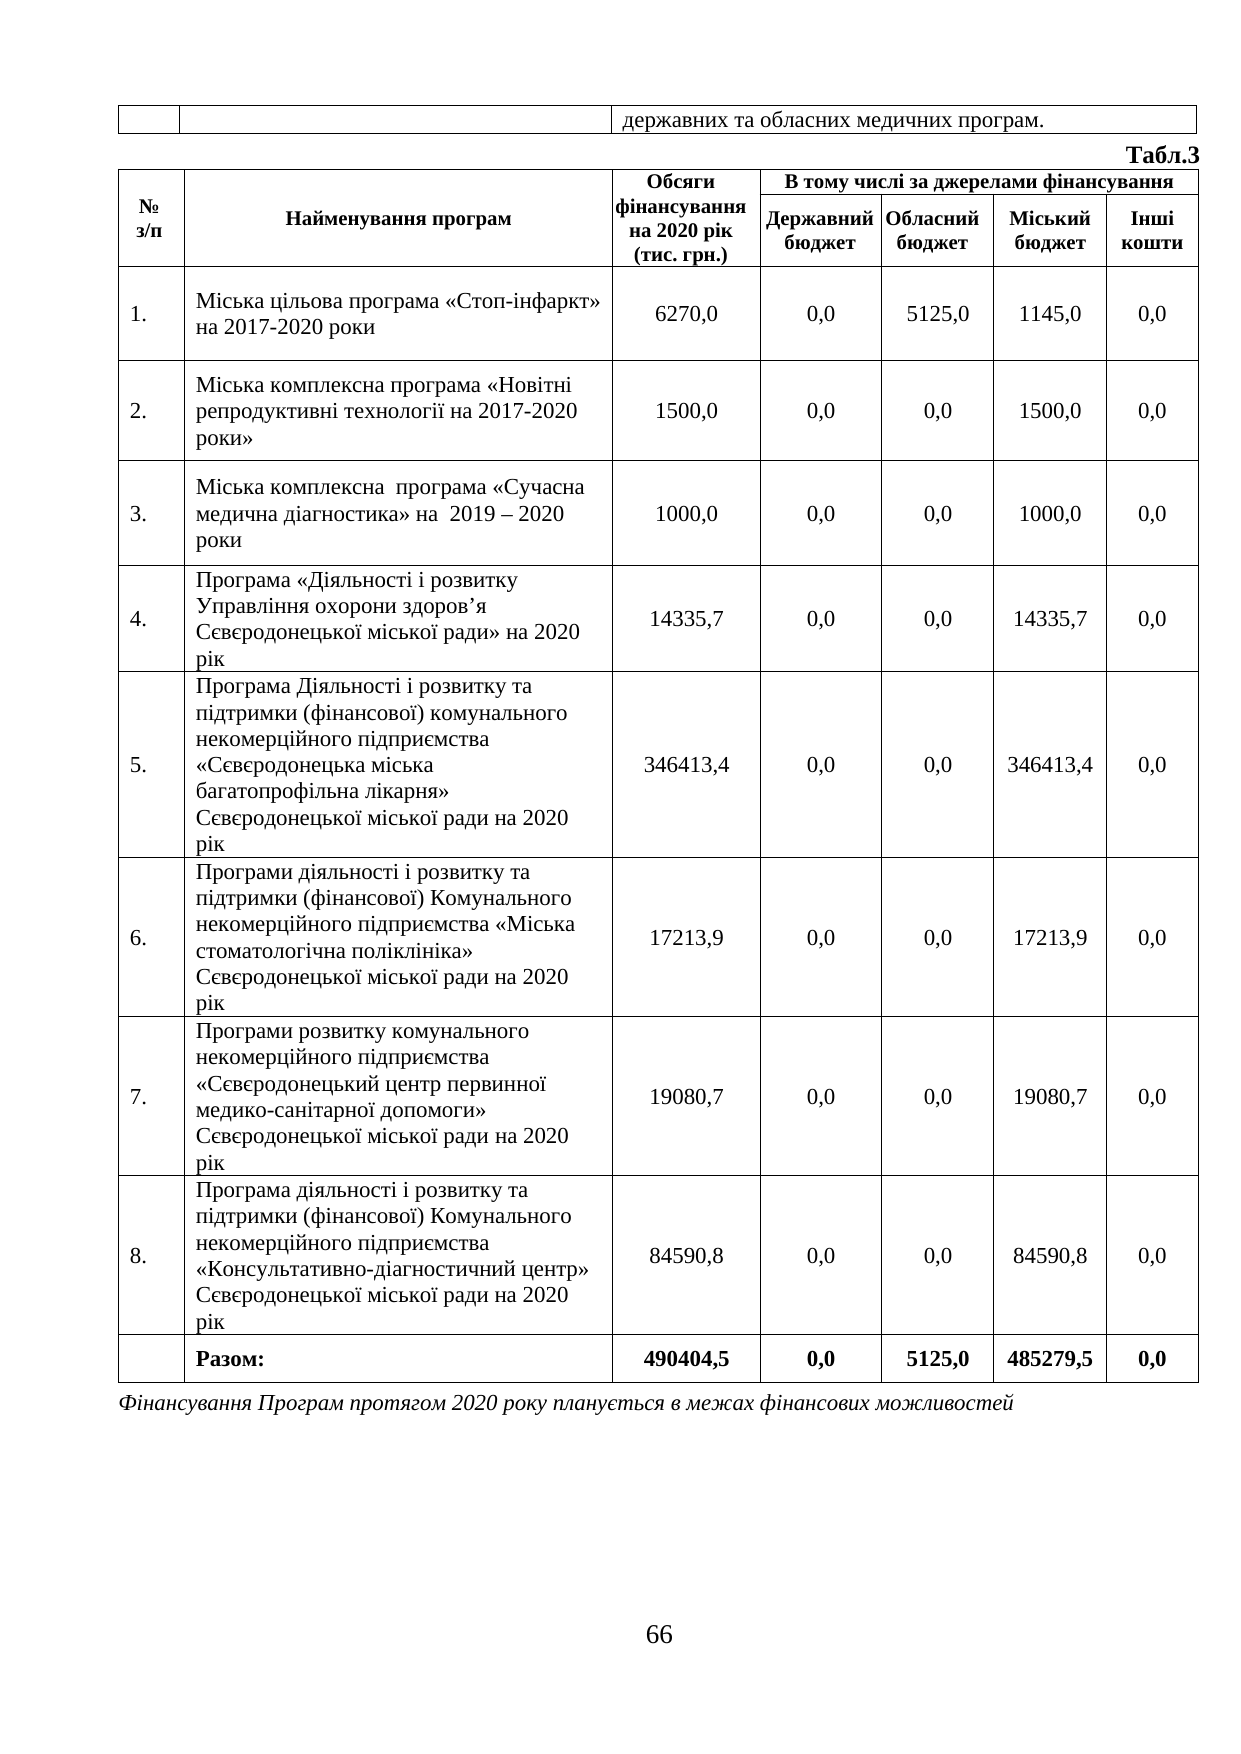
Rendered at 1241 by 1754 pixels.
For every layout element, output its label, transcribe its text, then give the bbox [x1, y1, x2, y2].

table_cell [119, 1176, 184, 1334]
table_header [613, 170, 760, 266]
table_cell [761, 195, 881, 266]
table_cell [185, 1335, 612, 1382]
text Фінансування Програм протягом 2020 року планується в межах фінансових можливостей [118, 1389, 1200, 1415]
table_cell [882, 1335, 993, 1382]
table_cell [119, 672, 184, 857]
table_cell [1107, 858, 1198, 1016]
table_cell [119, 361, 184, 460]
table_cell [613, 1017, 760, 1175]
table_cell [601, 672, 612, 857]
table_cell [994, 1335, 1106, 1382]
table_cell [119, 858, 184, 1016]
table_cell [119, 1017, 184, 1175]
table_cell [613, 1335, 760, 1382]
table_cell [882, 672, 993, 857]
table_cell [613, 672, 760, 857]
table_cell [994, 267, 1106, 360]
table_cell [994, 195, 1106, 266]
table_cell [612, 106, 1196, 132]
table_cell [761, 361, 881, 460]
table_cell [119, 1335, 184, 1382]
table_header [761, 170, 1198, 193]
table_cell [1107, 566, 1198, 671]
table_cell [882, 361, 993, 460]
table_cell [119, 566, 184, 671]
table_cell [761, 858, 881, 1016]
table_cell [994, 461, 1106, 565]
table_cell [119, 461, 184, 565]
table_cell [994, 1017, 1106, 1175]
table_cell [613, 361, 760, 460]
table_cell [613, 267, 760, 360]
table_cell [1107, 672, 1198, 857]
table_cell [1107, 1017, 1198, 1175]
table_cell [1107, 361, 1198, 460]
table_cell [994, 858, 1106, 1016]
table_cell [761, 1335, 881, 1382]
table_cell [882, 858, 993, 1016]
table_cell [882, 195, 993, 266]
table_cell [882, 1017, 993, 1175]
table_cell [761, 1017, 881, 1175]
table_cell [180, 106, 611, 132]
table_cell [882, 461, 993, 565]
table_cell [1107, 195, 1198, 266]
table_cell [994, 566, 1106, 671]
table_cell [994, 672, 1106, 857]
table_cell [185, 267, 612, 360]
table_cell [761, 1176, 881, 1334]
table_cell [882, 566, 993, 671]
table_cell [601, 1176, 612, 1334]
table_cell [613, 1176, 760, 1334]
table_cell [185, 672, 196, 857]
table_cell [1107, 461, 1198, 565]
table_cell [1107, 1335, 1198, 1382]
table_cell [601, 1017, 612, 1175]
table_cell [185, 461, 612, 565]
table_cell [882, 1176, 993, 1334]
text Табл.3 [118, 140, 1200, 168]
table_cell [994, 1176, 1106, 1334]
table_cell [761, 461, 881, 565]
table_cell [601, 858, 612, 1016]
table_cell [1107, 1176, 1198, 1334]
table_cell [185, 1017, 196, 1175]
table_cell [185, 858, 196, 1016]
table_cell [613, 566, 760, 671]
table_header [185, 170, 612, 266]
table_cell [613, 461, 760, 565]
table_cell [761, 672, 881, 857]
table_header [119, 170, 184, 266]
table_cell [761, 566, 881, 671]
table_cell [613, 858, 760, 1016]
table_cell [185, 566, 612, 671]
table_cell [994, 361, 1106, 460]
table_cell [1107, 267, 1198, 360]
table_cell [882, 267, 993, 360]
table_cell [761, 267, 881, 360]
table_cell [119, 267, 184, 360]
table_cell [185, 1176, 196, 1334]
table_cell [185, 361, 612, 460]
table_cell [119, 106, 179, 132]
